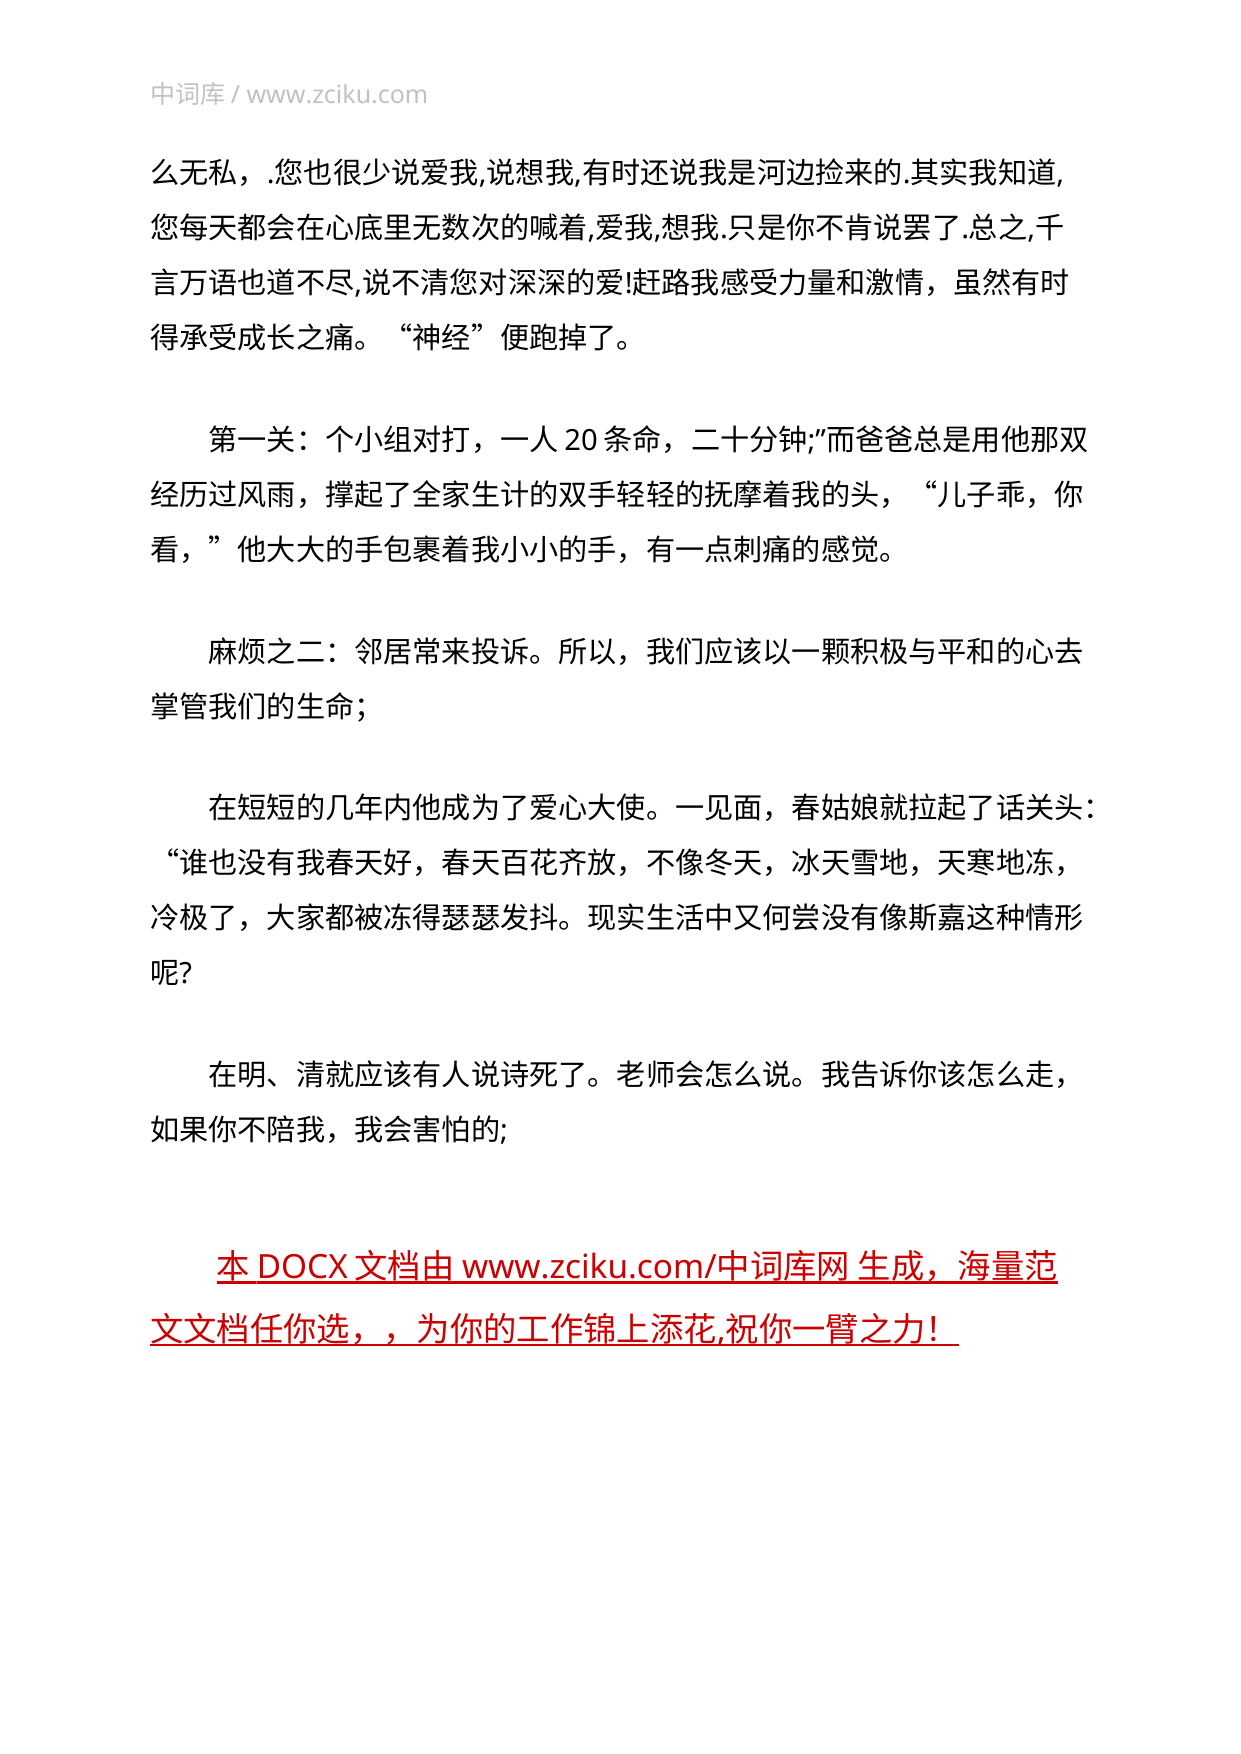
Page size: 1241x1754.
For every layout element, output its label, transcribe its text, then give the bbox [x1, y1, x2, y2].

text 麻烦之二：邻居常来投诉。所以，我们应该以一颗积极与平和的心去掌管我们的生命； [150, 628, 1090, 726]
text 本DOCX文档由 www.zciku.com/中词库网 生成，海量范文文档任你选，，为你的工作锦上添花,祝你一臂之力！ [150, 1240, 1090, 1351]
text 在明、清就应该有人说诗死了。老师会怎么说。我告诉你该怎么走，如果你不陪我，我会害怕的; [150, 1052, 1090, 1149]
text 在短短的几年内他成为了爱心大使。一见面，春姑娘就拉起了话关头：“谁也没有我春天好，春天百花齐放，不像冬天，冰天雪地，天寒地冻，冷极了，大家都被冻得瑟瑟发抖。现实生活中又何尝没有像斯嘉这种情形呢? [150, 785, 1090, 992]
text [150, 150, 1090, 357]
text 第一关：个小组对打，一人20条命，二十分钟;”而爸爸总是用他那双经历过风雨，撑起了全家生计的双手轻轻的抚摩着我的头，“儿子乖，你看，”他大大的手包裹着我小小的手，有一点刺痛的感觉。 [150, 417, 1090, 569]
